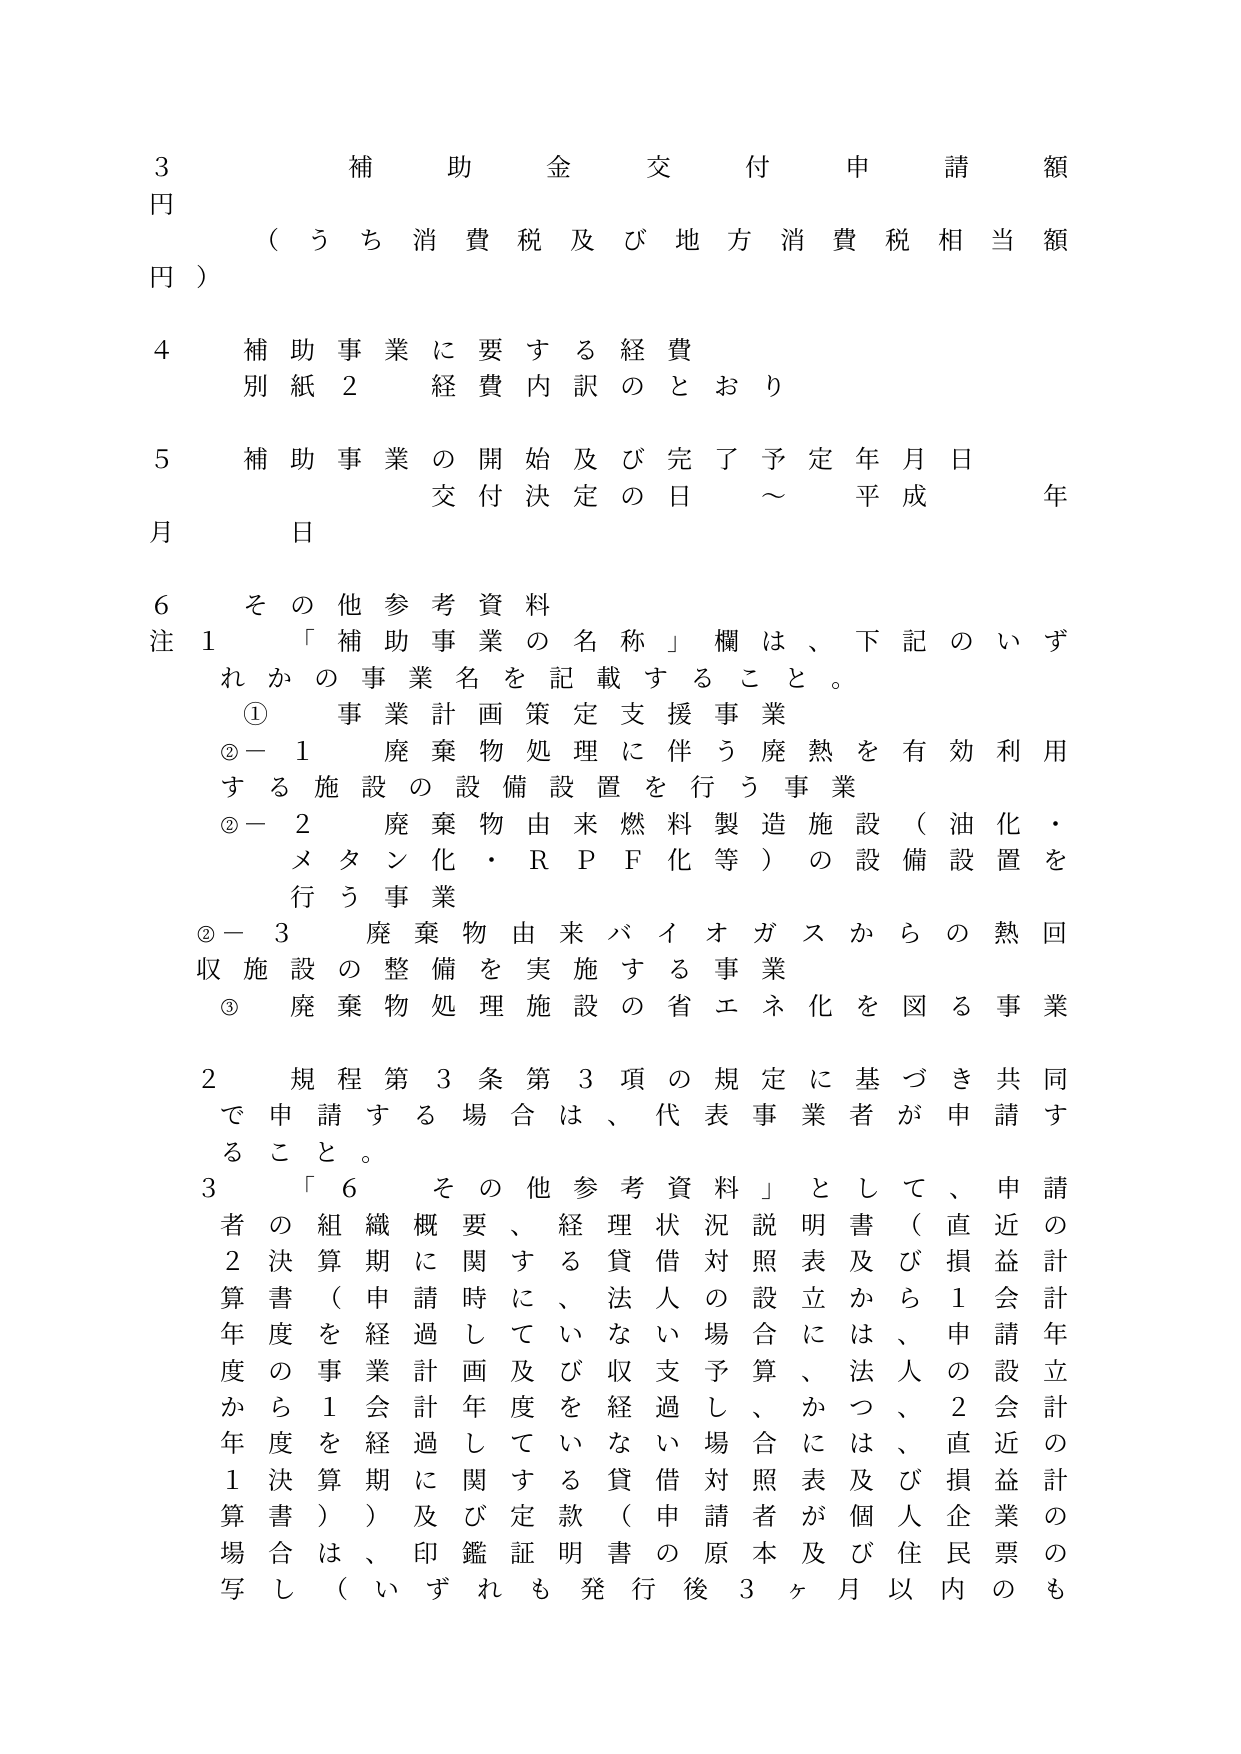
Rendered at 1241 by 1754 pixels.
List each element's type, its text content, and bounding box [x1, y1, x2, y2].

text ① 事業計画策定支援事業 [149, 695, 1091, 731]
text （うち消費税及び地方消費税相当額 円） [149, 221, 1091, 294]
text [173, 1169, 1091, 1606]
text ６ その他参考資料 [149, 585, 1091, 622]
text 注１ 「補助事業の名称」欄は、下記のいずれかの事業名を記載すること。 [149, 622, 1091, 695]
text ５ 補助事業の開始及び完了予定年月日 [149, 439, 1091, 476]
text ③ 廃棄物処理施設の省エネ化を図る事業 [196, 986, 1091, 1023]
text ２ 規程第３条第３項の規定に基づき共同で申請する場合は、代表事業者が申請すること。 [173, 1059, 1091, 1169]
text ４ 補助事業に要する経費 [149, 330, 1091, 367]
text ②－２ 廃棄物由来燃料製造施設（油化・メタン化・ＲＰＦ化等）の設備設置を行う事業 [196, 804, 1091, 913]
text ②－１ 廃棄物処理に伴う廃熱を有効利用する施設の設備設置を行う事業 [196, 731, 1091, 804]
text ３ 補助金交付申請額 円 [149, 148, 1091, 221]
text 交付決定の日 ～ 平成 年 月 日 [149, 476, 1091, 549]
text 別紙２ 経費内訳のとおり [149, 367, 1091, 403]
text ②－３ 廃棄物由来バイオガスからの熱回収施設の整備を実施する事業 [194, 913, 1091, 986]
